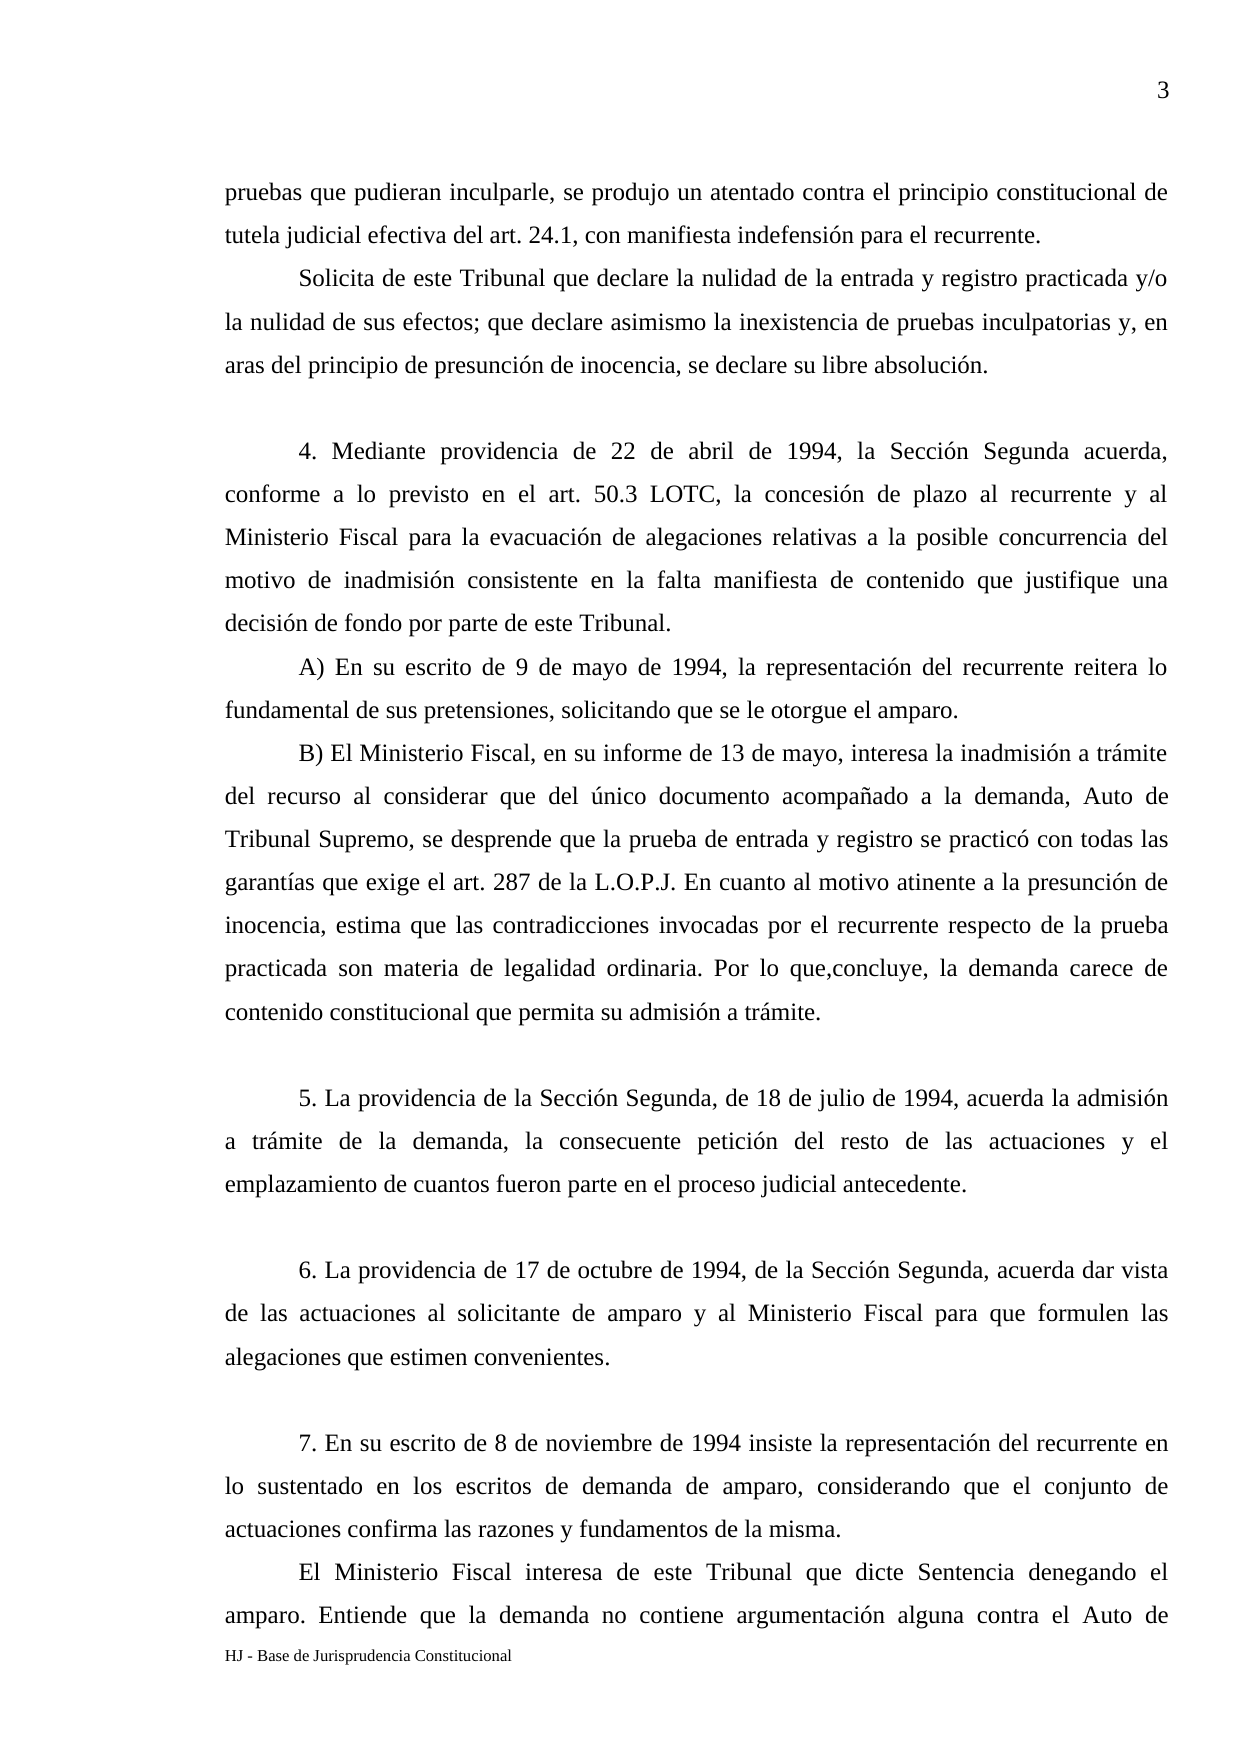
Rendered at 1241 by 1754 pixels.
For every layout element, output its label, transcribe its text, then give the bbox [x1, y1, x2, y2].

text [224, 1557, 1169, 1629]
text A) En su escrito de 9 de mayo de 1994, la representación del recurrente reitera lo fundamental de sus pretensiones, solicitando que se le otorgue el amparo. [224, 652, 1169, 723]
text Solicita de este Tribunal que declare la nulidad de la entrada y registro practicada y/o la nulidad de sus efectos; que declare asimismo la inexistencia de pruebas inculpatorias y, en aras del principio de presunción de inocencia, se declare su libre absolución. [224, 263, 1169, 378]
text 6. La providencia de 17 de octubre de 1994, de la Sección Segunda, acuerda dar vista de las actuaciones al solicitante de amparo y al Ministerio Fiscal para que formulen las alegaciones que estimen convenientes. [224, 1255, 1169, 1370]
text B) El Ministerio Fiscal, en su informe de 13 de mayo, interesa la inadmisión a trámite del recurso al considerar que del único documento acompañado a la demanda, Auto de Tribunal Supremo, se desprende que la prueba de entrada y registro se practicó con todas las garantías que exige el art. 287 de la L.O.P.J. En cuanto al motivo atinente a la presunción de inocencia, estima que las contradicciones invocadas por el recurrente respecto de la prueba practicada son materia de legalidad ordinaria. Por lo que,concluye, la demanda carece de contenido constitucional que permita su admisión a trámite. [224, 738, 1169, 1025]
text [224, 177, 1169, 249]
text 4. Mediante providencia de 22 de abril de 1994, la Sección Segunda acuerda, conforme a lo previsto en el art. 50.3 LOTC, la concesión de plazo al recurrente y al Ministerio Fiscal para la evacuación de alegaciones relativas a la posible concurrencia del motivo de inadmisión consistente en la falta manifiesta de contenido que justifique una decisión de fondo por parte de este Tribunal. [224, 436, 1169, 637]
text 7. En su escrito de 8 de noviembre de 1994 insiste la representación del recurrente en lo sustentado en los escritos de demanda de amparo, considerando que el conjunto de actuaciones confirma las razones y fundamentos de la misma. [224, 1428, 1169, 1543]
text 5. La providencia de la Sección Segunda, de 18 de julio de 1994, acuerda la admisión a trámite de la demanda, la consecuente petición del resto de las actuaciones y el emplazamiento de cuantos fueron parte en el proceso judicial antecedente. [224, 1083, 1169, 1198]
